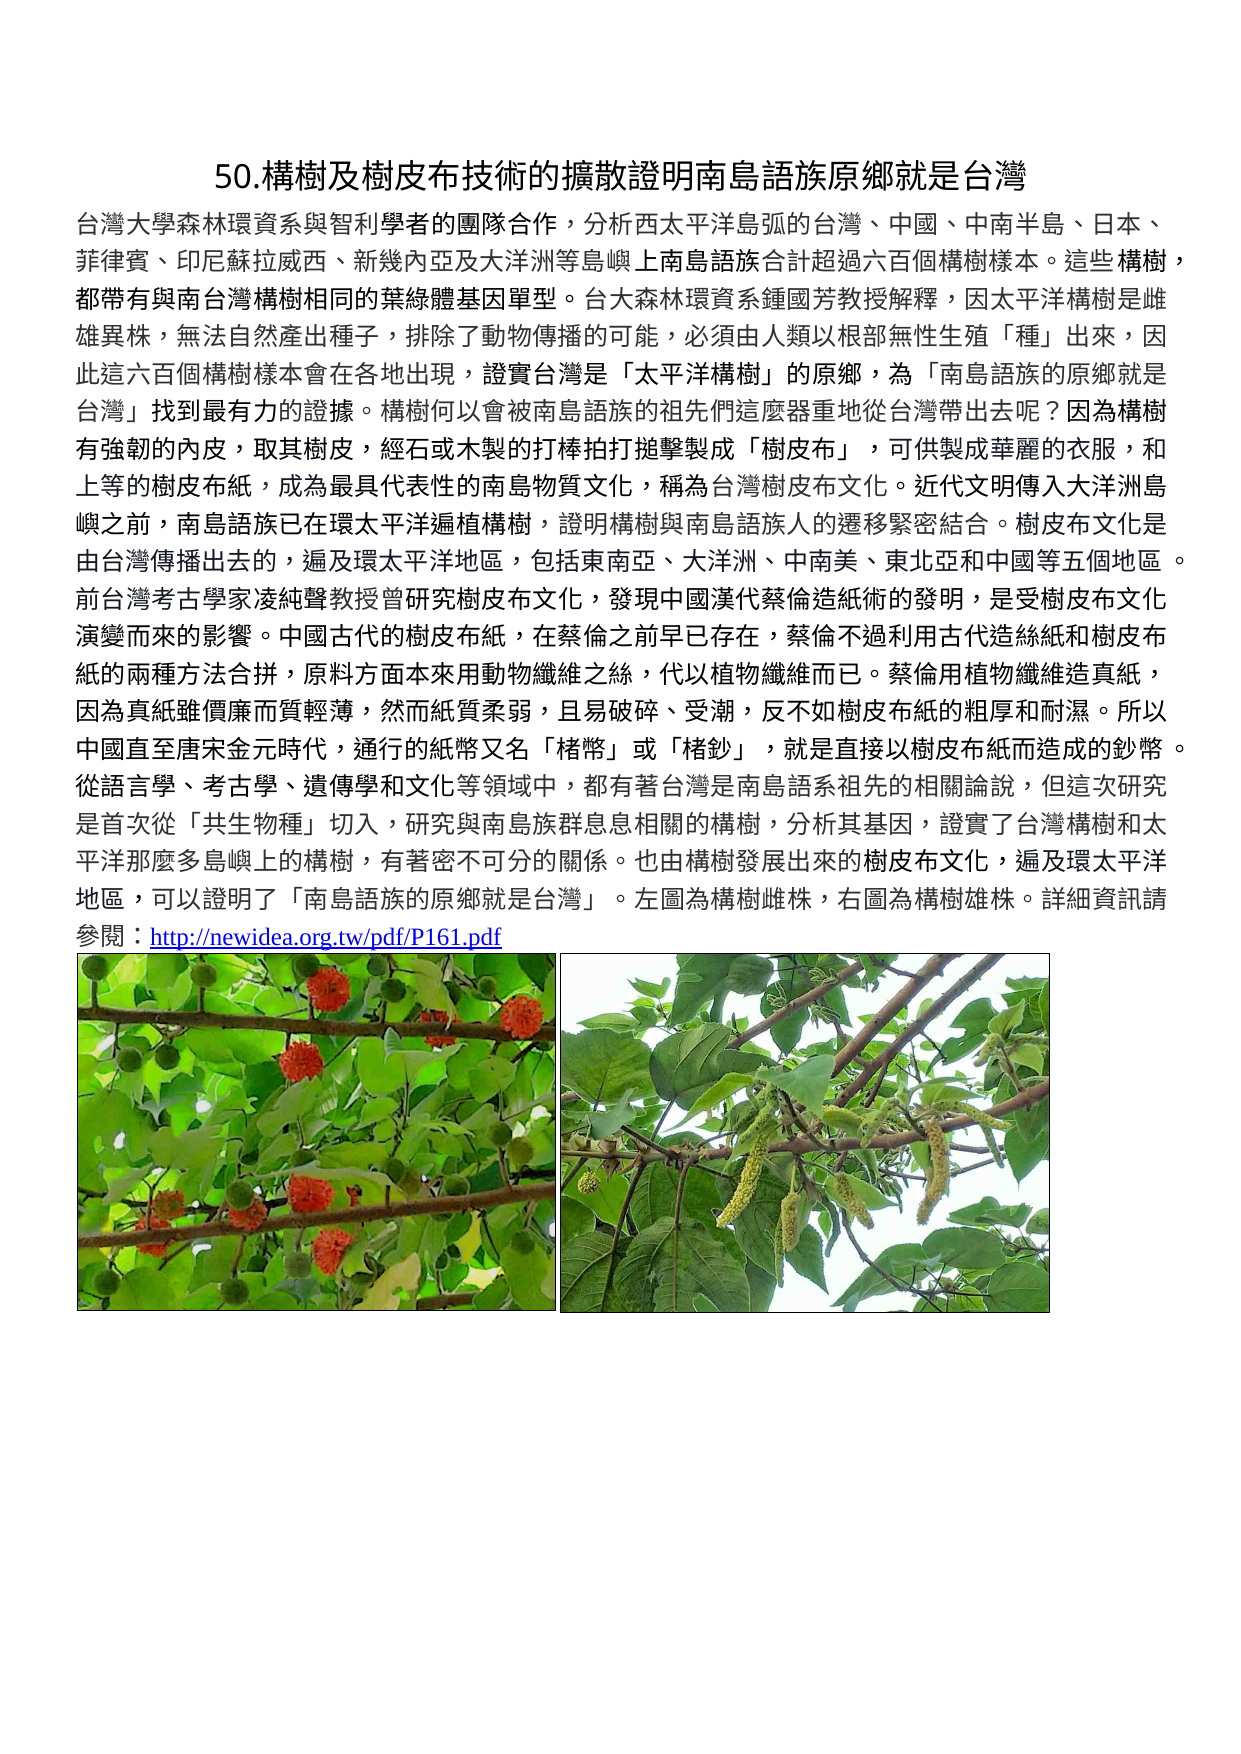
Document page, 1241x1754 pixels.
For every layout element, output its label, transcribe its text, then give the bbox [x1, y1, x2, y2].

text 台灣大學森林環資系與智利學者的團隊合作，分析西太平洋島弧的台灣、中國、中南半島、日本、菲律賓、印尼蘇拉威西、新幾內亞及大洋洲等島嶼上南島語族合計超過六百個構樹樣本。這些構樹，都帶有與南台灣構樹相同的葉綠體基因單型。台大森林環資系鍾國芳教授解釋，因太平洋構樹是雌雄異株，無法自然產出種子，排除了動物傳播的可能，必須由人類以根部無性生殖「種」出來，因此這六百個構樹樣本會在各地出現，證實台灣是「太平洋構樹」的原鄉，為「南島語族的原鄉就是台灣」找到最有力的證據。構樹何以會被南島語族的祖先們這麼器重地從台灣帶出去呢？因為構樹有強韌的內皮，取其樹皮，經石或木製的打棒拍打搥擊製成「樹皮布」，可供製成華麗的衣服，和上等的樹皮布紙，成為最具代表性的南島物質文化，稱為台灣樹皮布文化。近代文明傳入大洋洲島嶼之前，南島語族已在環太平洋遍植構樹，證明構樹與南島語族人的遷移緊密結合。樹皮布文化是由台灣傳播出去的，遍及環太平洋地區，包括東南亞、大洋洲、中南美、東北亞和中國等五個地區。前台灣考古學家凌純聲教授曾研究樹皮布文化，發現中國漢代蔡倫造紙術的發明，是受樹皮布文化演變而來的影饗。中國古代的樹皮布紙，在蔡倫之前早已存在，蔡倫不過利用古代造絲紙和樹皮布紙的兩種方法合拼，原料方面本來用動物纖維之絲，代以植物纖維而已。蔡倫用植物纖維造真紙，因為真紙雖價廉而質輕薄，然而紙質柔弱，且易破碎、受潮，反不如樹皮布紙的粗厚和耐濕。所以中國直至唐宋金元時代，通行的紙幣又名「楮幣」或「楮鈔」，就是直接以樹皮布紙而造成的鈔幣。從語言學、考古學、遺傳學和文化等領域中，都有著台灣是南島語系祖先的相關論說，但這次研究是首次從「共生物種」切入，研究與南島族群息息相關的構樹，分析其基因，證實了台灣構樹和太平洋那麼多島嶼上的構樹，有著密不可分的關係。也由構樹發展出來的樹皮布文化，遍及環太平洋地區，可以證明了「南島語族的原鄉就是台灣」。左圖為構樹雌株，右圖為構樹雄株。詳細資訊請參閱：http://newidea.org.tw/pdf/P161.pdf [75, 203, 1168, 953]
picture [78, 954, 555, 1310]
text 50.構樹及樹皮布技術的擴散證明南島語族原鄉就是台灣 [75, 150, 1166, 198]
picture [561, 954, 1049, 1312]
